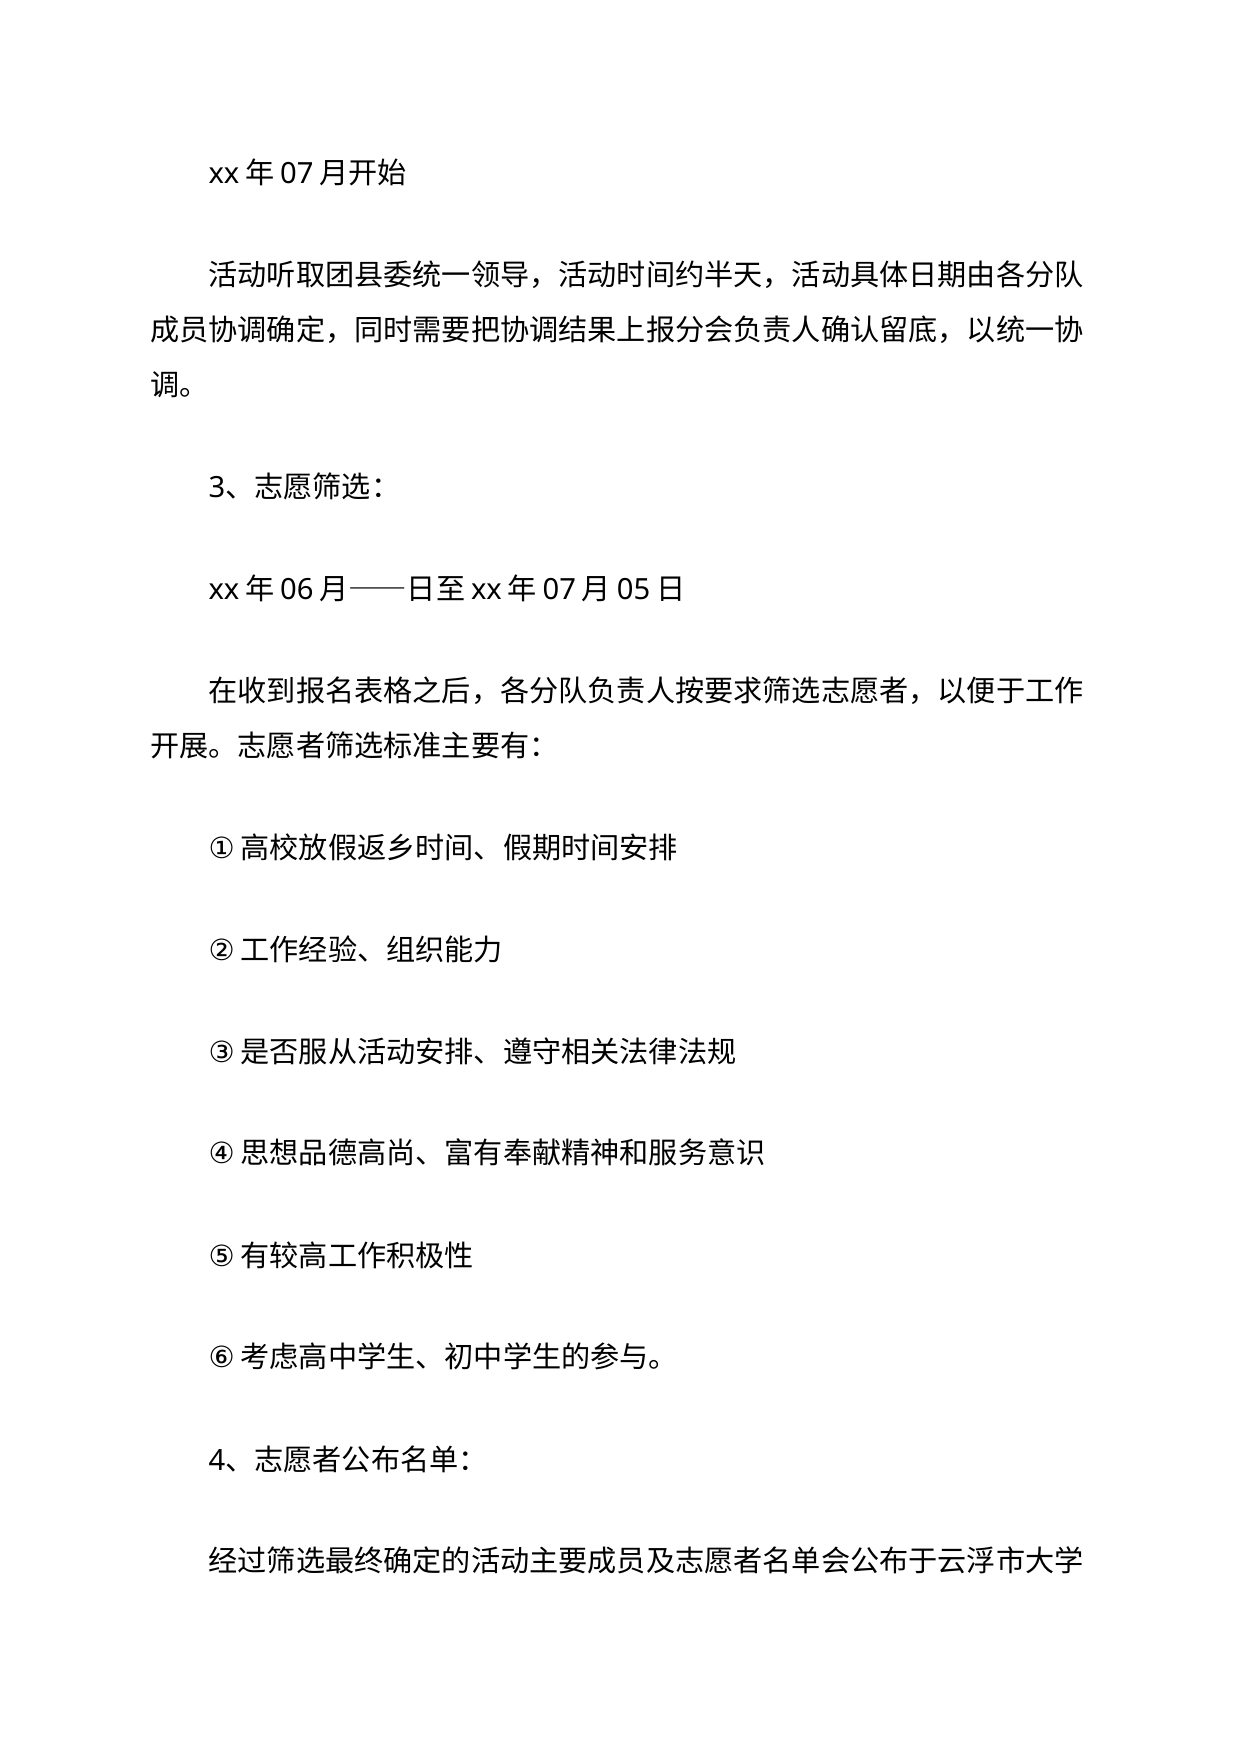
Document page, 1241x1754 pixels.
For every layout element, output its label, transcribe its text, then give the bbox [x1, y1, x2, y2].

text ⑥考虑高中学生、初中学生的参与。 [150, 1334, 1090, 1376]
text xx年06月——日至xx年07月05日 [150, 566, 1090, 608]
text ⑤有较高工作积极性 [150, 1232, 1090, 1274]
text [150, 1538, 1090, 1580]
text 在收到报名表格之后，各分队负责人按要求筛选志愿者，以便于工作开展。志愿者筛选标准主要有： [150, 667, 1090, 765]
text 3、志愿筛选： [150, 463, 1090, 506]
text 活动听取团县委统一领导，活动时间约半天，活动具体日期由各分队成员协调确定，同时需要把协调结果上报分会负责人确认留底，以统一协调。 [150, 252, 1090, 404]
text ③是否服从活动安排、遵守相关法律法规 [150, 1028, 1090, 1071]
text ②工作经验、组织能力 [150, 926, 1090, 968]
text 4、志愿者公布名单： [150, 1436, 1090, 1478]
text xx年07月开始 [150, 150, 1090, 192]
text ①高校放假返乡时间、假期时间安排 [150, 824, 1090, 867]
text ④思想品德高尚、富有奉献精神和服务意识 [150, 1130, 1090, 1172]
